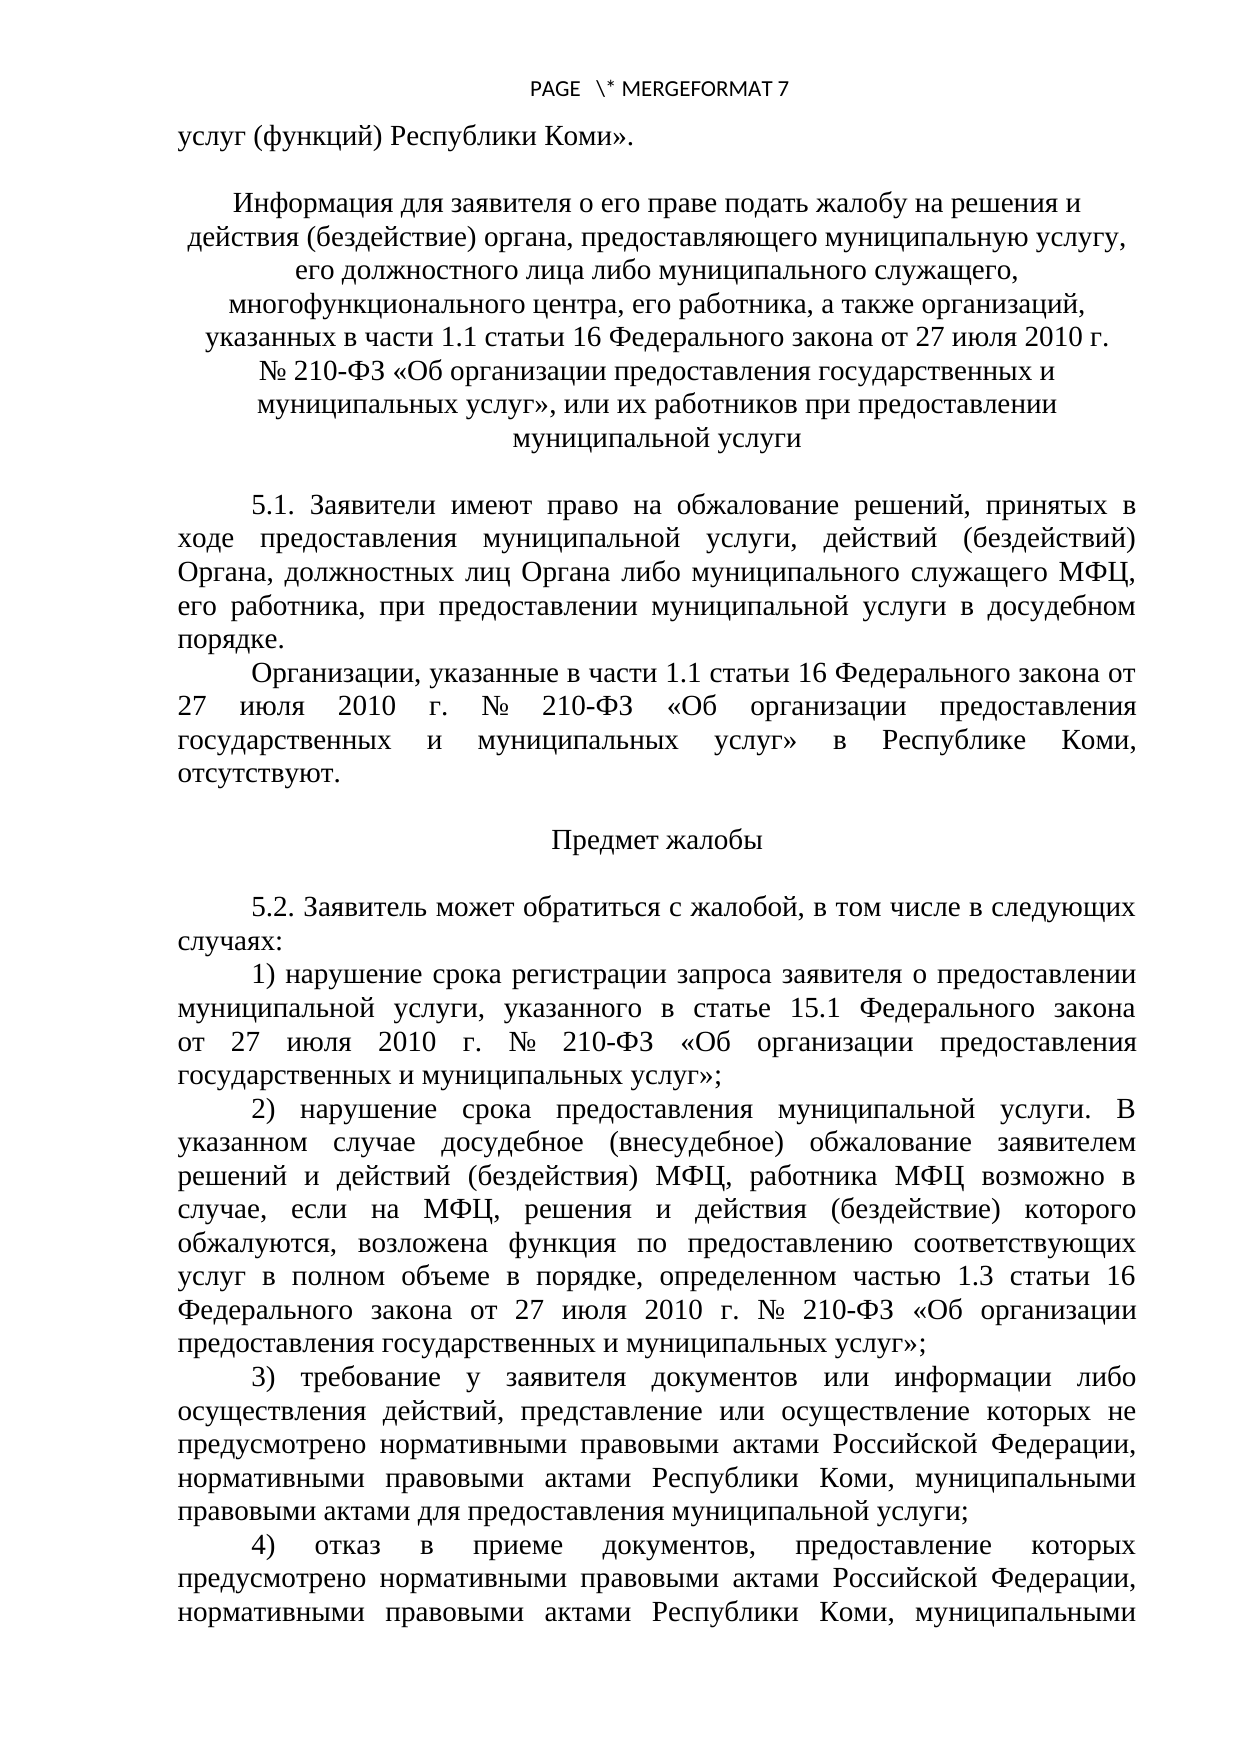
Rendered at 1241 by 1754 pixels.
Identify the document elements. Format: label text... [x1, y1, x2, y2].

text 5.1. Заявители имеют право на обжалование решений, принятых в ходе предоставления муниципальной услуги, действий (бездействий) Органа, должностных лиц Органа либо муниципального служащего МФЦ, его работника, при предоставлении муниципальной услуги в досудебном порядке. [177, 487, 1137, 655]
text 3) требование у заявителя документов или информации либо осуществления действий, представление или осуществление которых не предусмотрено нормативными правовыми актами Российской Федерации, нормативными правовыми актами Республики Коми, муниципальными правовыми актами для предоставления муниципальной услуги; [177, 1359, 1137, 1527]
text 2) нарушение срока предоставления муниципальной услуги. В указанном случае досудебное (внесудебное) обжалование заявителем решений и действий (бездействия) МФЦ, работника МФЦ возможно в случае, если на МФЦ, решения и действия (бездействие) которого обжалуются, возложена функция по предоставлению соответствующих услуг в полном объеме в порядке, определенном частью 1.3 статьи 16 Федерального закона от 27 июля 2010 г. № 210-ФЗ «Об организации предоставления государственных и муниципальных услуг»; [177, 1091, 1137, 1359]
text № 210-ФЗ «Об организации предоставления государственных и муниципальных услуг», или их работников при предоставлении муниципальной услуги [177, 353, 1137, 453]
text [177, 118, 1137, 152]
text Предмет жалобы [177, 822, 1137, 856]
text Организации, указанные в части 1.1 статьи 16 Федерального закона от 27 июля 2010 г. № 210-ФЗ «Об организации предоставления государственных и муниципальных услуг» в Республике Коми, отсутствуют. [177, 655, 1137, 789]
text 5.2. Заявитель может обратиться с жалобой, в том числе в следующих случаях: [177, 889, 1137, 957]
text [177, 1527, 1137, 1627]
text 1) нарушение срока регистрации запроса заявителя о предоставлении муниципальной услуги, указанного в статье 15.1 Федерального закона от 27 июля 2010 г. № 210-ФЗ «Об организации предоставления государственных и муниципальных услуг»; [177, 957, 1137, 1091]
text Информация для заявителя о его праве подать жалобу на решения и действия (бездействие) органа, предоставляющего муниципальную услугу, его должностного лица либо муниципального служащего, многофункционального центра, его работника, а также организаций, указанных в части 1.1 статьи 16 Федерального закона от 27 июля 2010 г. [177, 185, 1137, 353]
